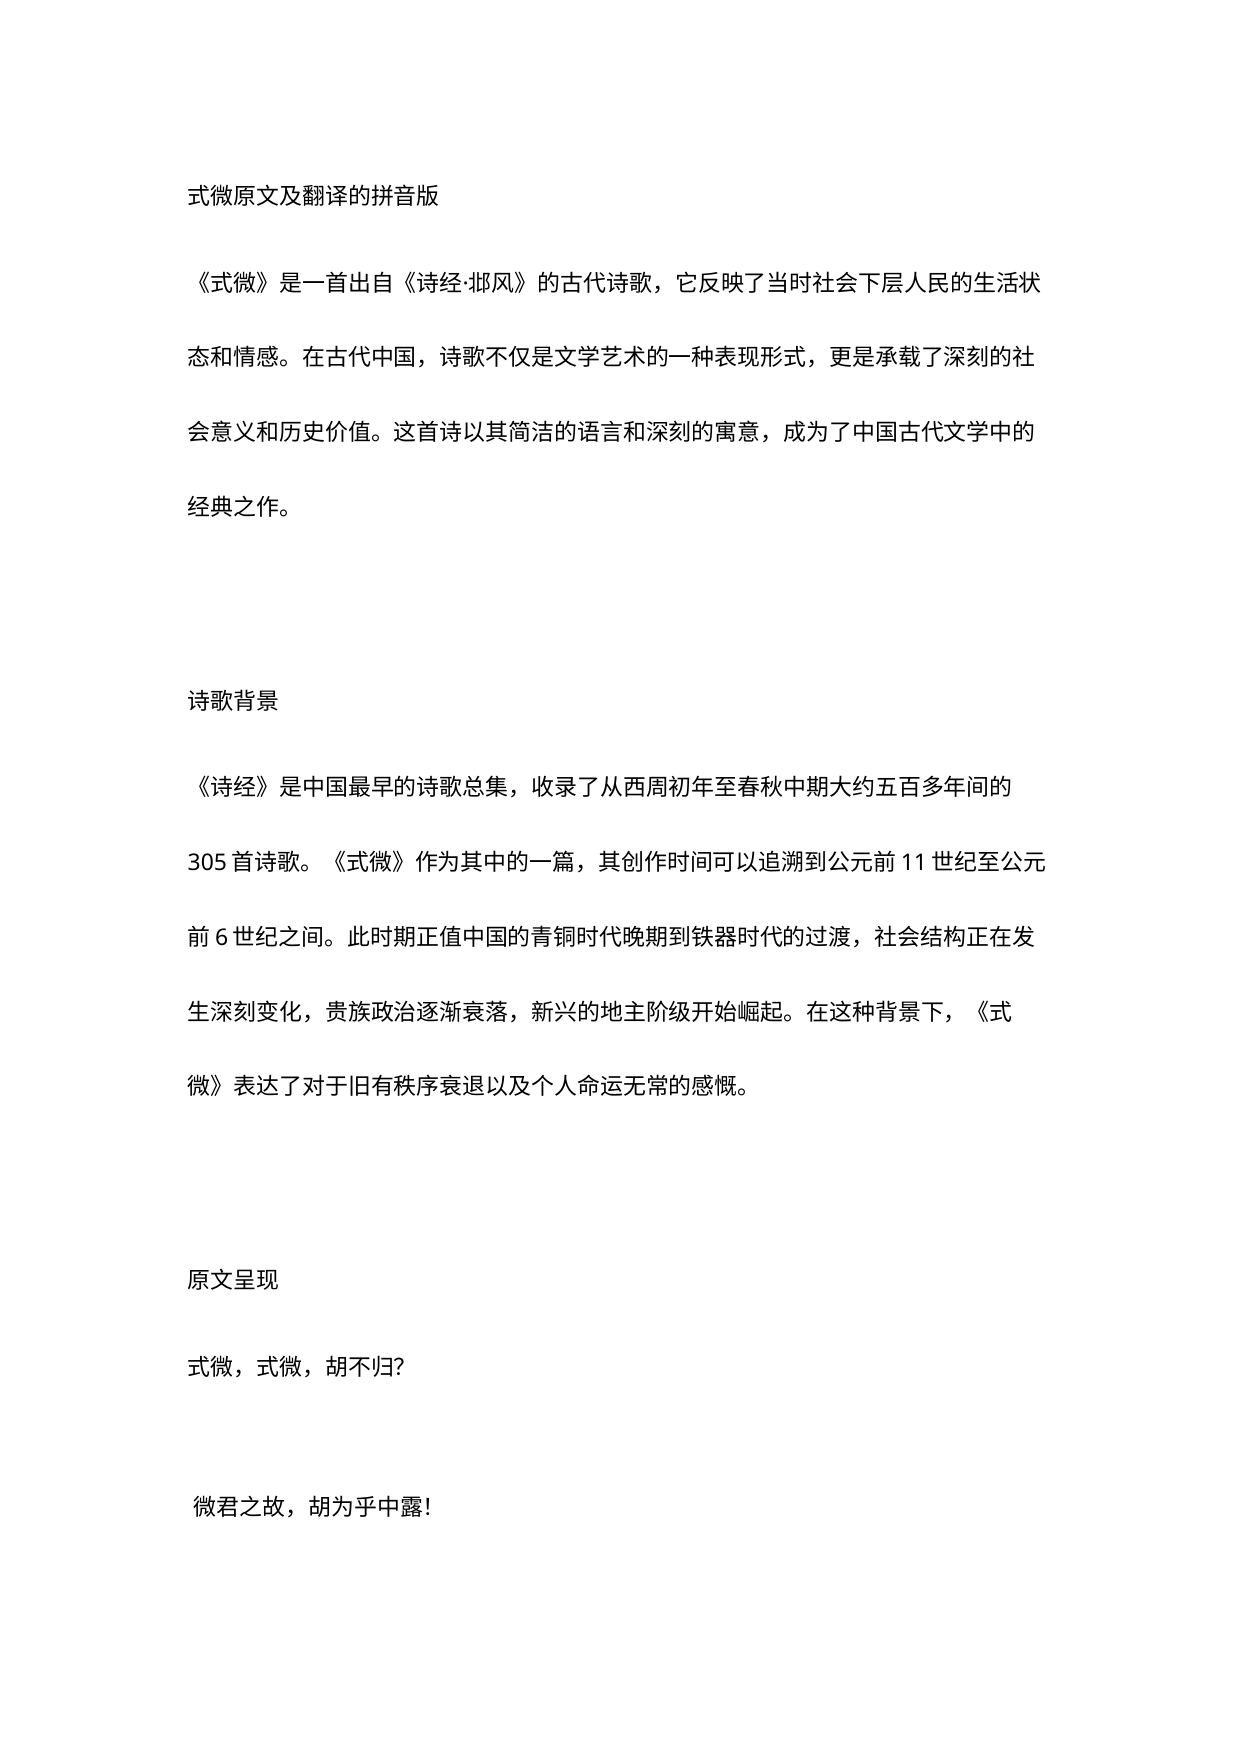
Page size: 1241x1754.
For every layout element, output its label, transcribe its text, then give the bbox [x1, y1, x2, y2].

text 《式微》是一首出自《诗经·邶风》的古代诗歌，它反映了当时社会下层人民的生活状态和情感。在古代中国，诗歌不仅是文学艺术的一种表现形式，更是承载了深刻的社会意义和历史价值。这首诗以其简洁的语言和深刻的寓意，成为了中国古代文学中的经典之作。 [187, 248, 1053, 538]
text 原文呈现 [187, 1246, 1053, 1311]
text 微君之故，胡为乎中露！ [187, 1473, 1053, 1538]
text 式微，式微，胡不归？ [187, 1333, 1053, 1398]
text 《诗经》是中国最早的诗歌总集，收录了从西周初年至春秋中期大约五百多年间的305首诗歌。《式微》作为其中的一篇，其创作时间可以追溯到公元前11世纪至公元前6世纪之间。此时期正值中国的青铜时代晚期到铁器时代的过渡，社会结构正在发生深刻变化，贵族政治逐渐衰落，新兴的地主阶级开始崛起。在这种背景下，《式微》表达了对于旧有秩序衰退以及个人命运无常的感慨。 [187, 753, 1053, 1117]
text 式微原文及翻译的拼音版 [187, 162, 1053, 227]
text 诗歌背景 [187, 667, 1053, 732]
